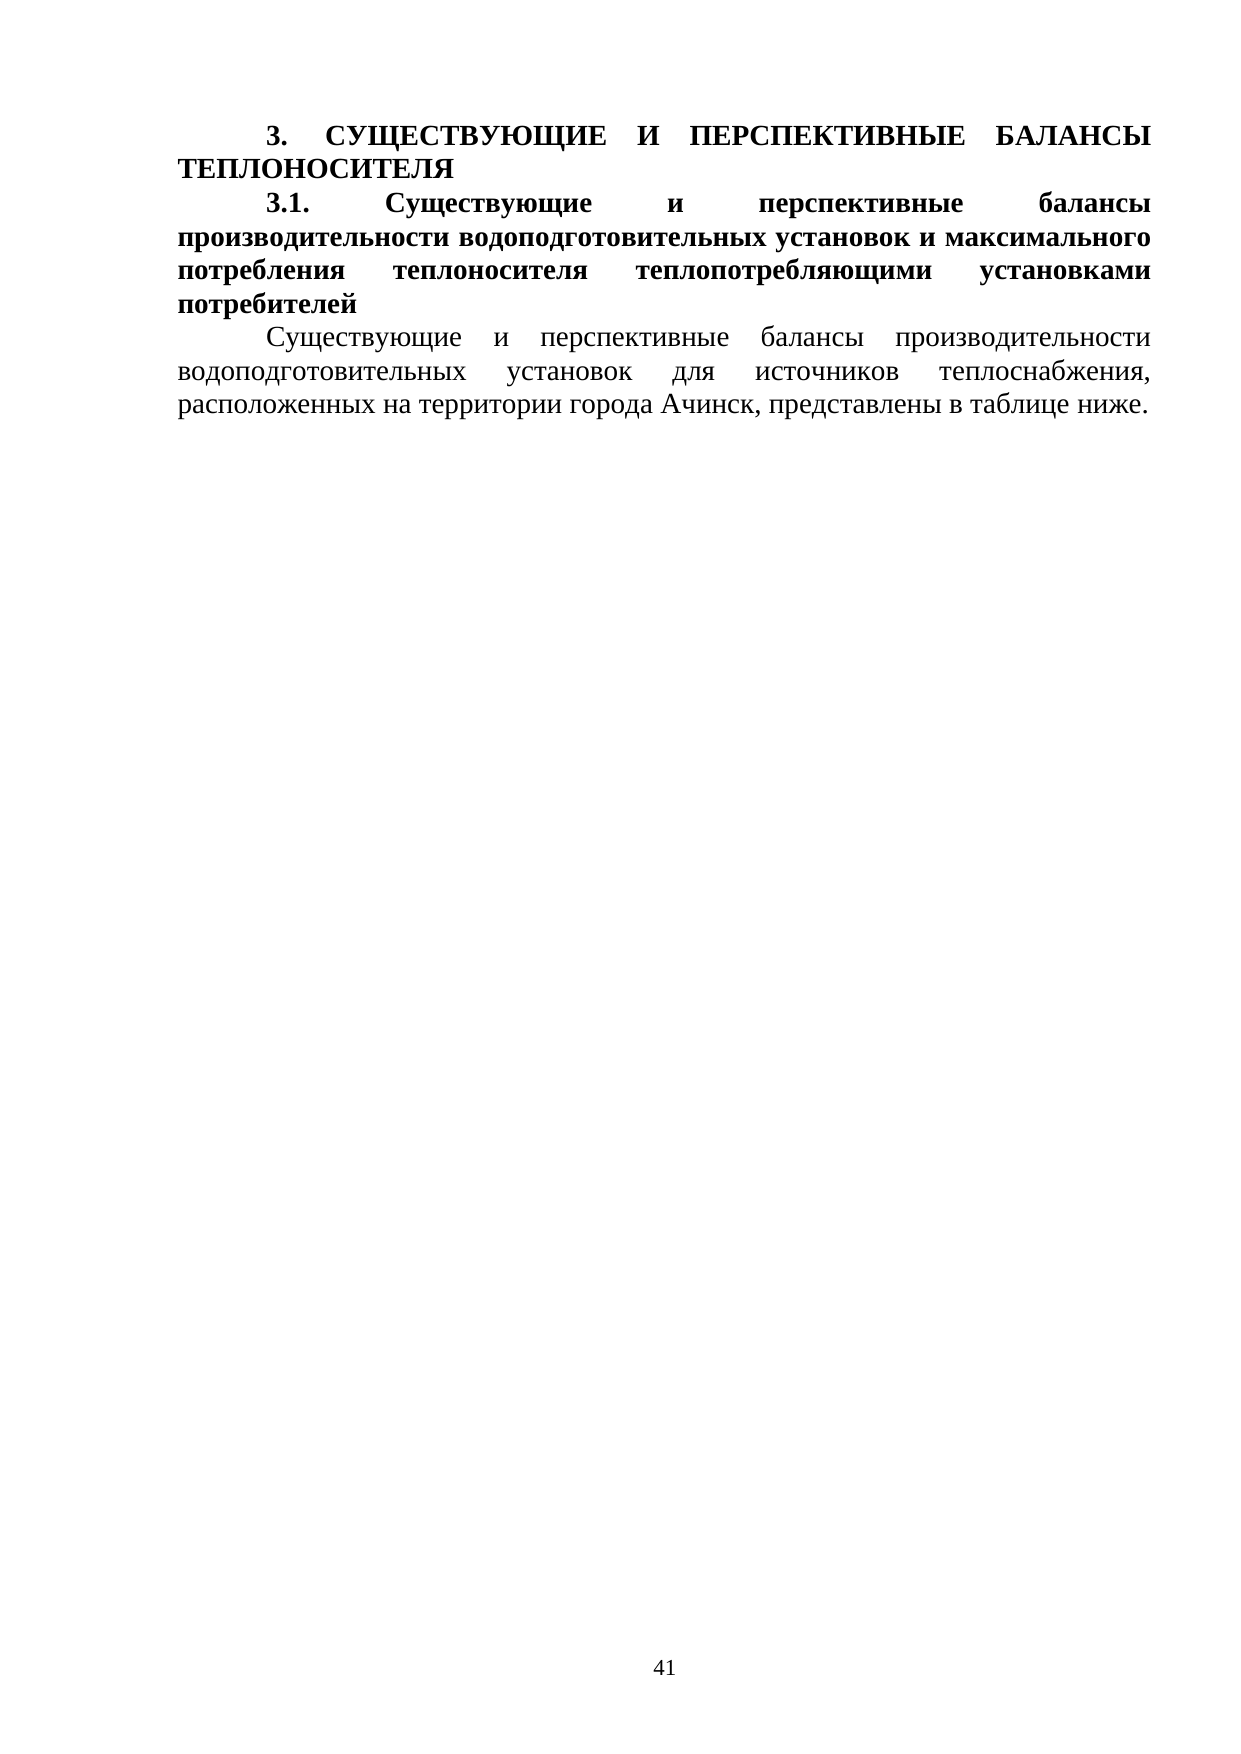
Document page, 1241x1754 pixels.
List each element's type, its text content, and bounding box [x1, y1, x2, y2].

subtitle 3. СУЩЕСТВУЮЩИЕ И ПЕРСПЕКТИВНЫЕ БАЛАНСЫ ТЕПЛОНОСИТЕЛЯ [177, 118, 1152, 185]
text Существующие и перспективные балансы производительности водоподготовительных установок для источников теплоснабжения, расположенных на территории города Ачинск, представлены в таблице ниже. [177, 319, 1152, 420]
text 3.1. Существующие и перспективные балансы производительности водоподготовительных установок и максимального потребления теплоносителя теплопотребляющими установками потребителей [177, 185, 1152, 319]
